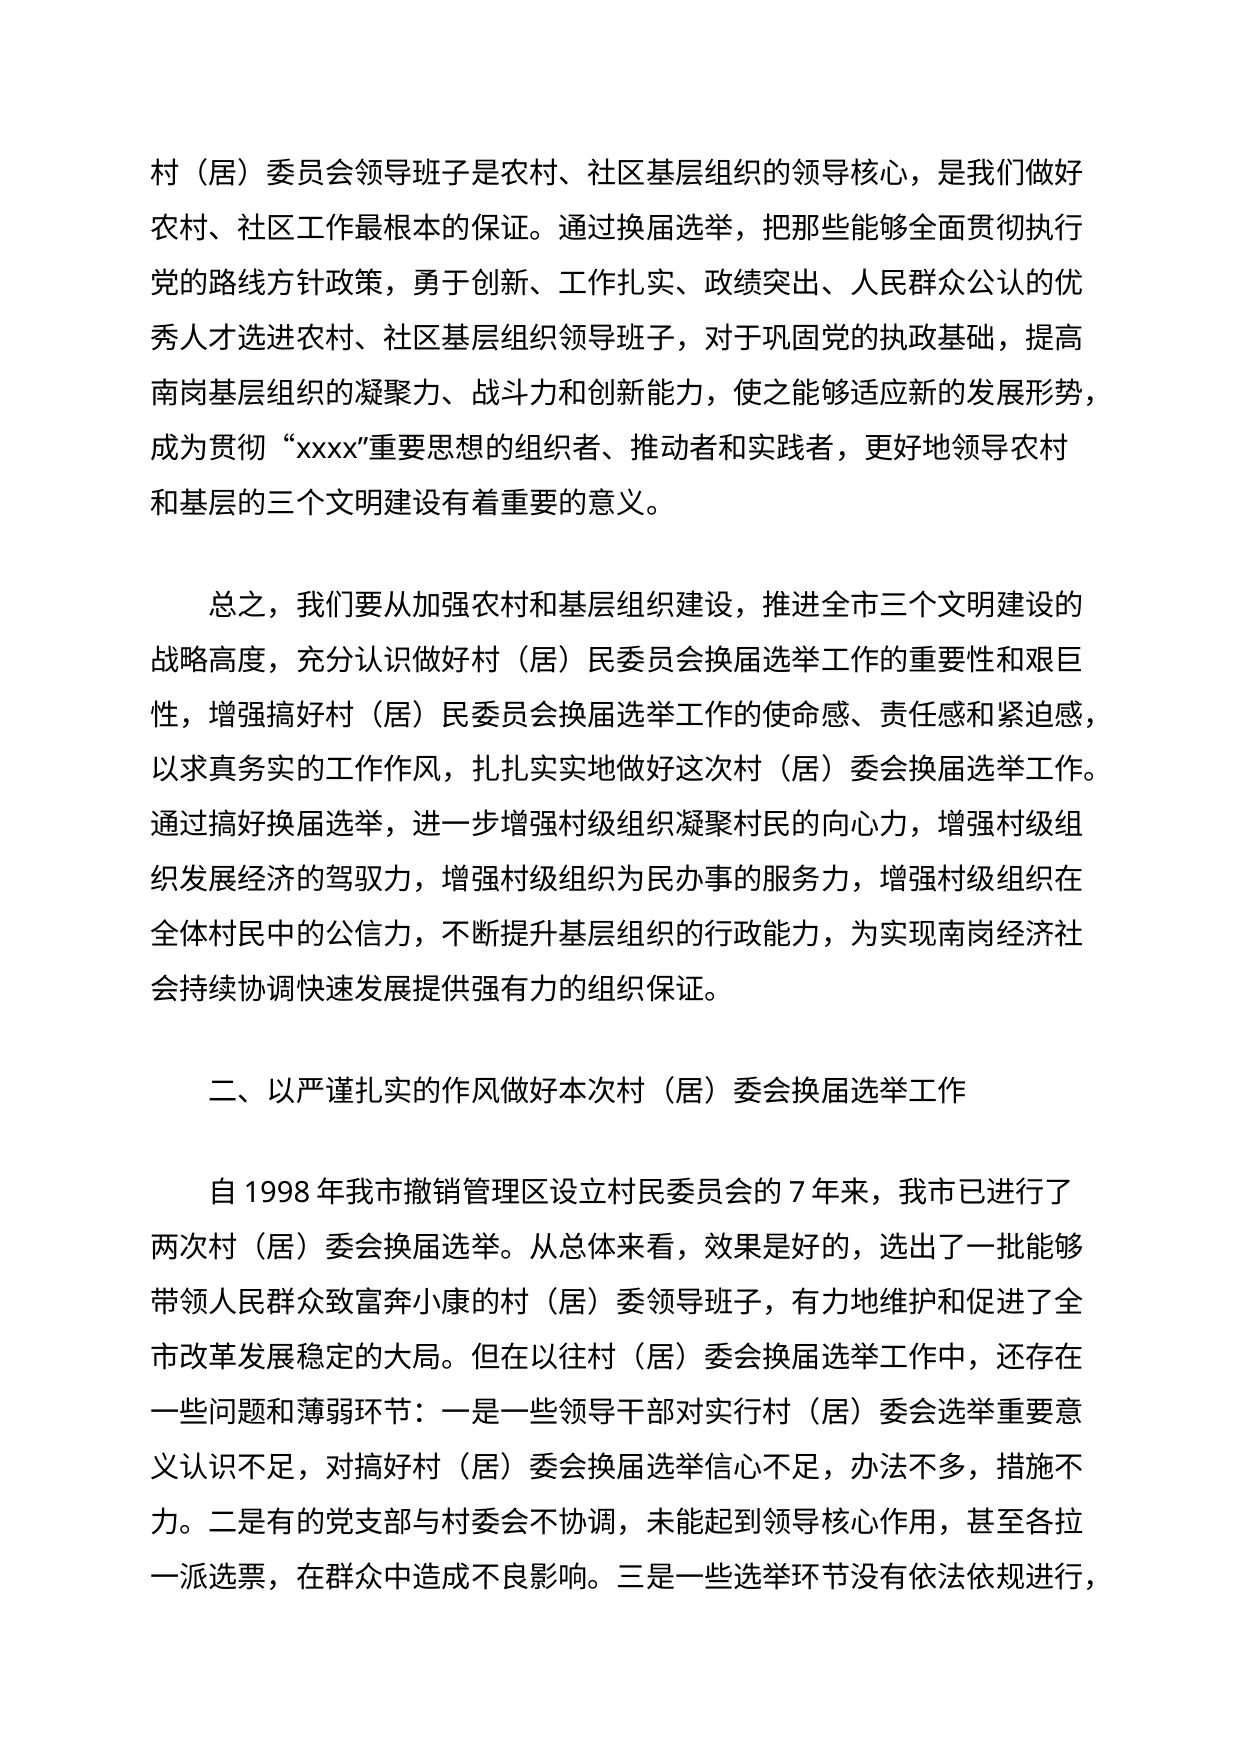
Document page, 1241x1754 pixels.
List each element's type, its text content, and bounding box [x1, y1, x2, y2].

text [150, 1169, 1090, 1596]
text 总之，我们要从加强农村和基层组织建设，推进全市三个文明建设的战略高度，充分认识做好村（居）民委员会换届选举工作的重要性和艰巨性，增强搞好村（居）民委员会换届选举工作的使命感、责任感和紧迫感，以求真务实的工作作风，扎扎实实地做好这次村（居）委会换届选举工作。通过搞好换届选举，进一步增强村级组织凝聚村民的向心力，增强村级组织发展经济的驾驭力，增强村级组织为民办事的服务力，增强村级组织在全体村民中的公信力，不断提升基层组织的行政能力，为实现南岗经济社会持续协调快速发展提供强有力的组织保证。 [150, 581, 1090, 1008]
text 二、以严谨扎实的作风做好本次村（居）委会换届选举工作 [150, 1067, 1090, 1109]
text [150, 150, 1090, 522]
